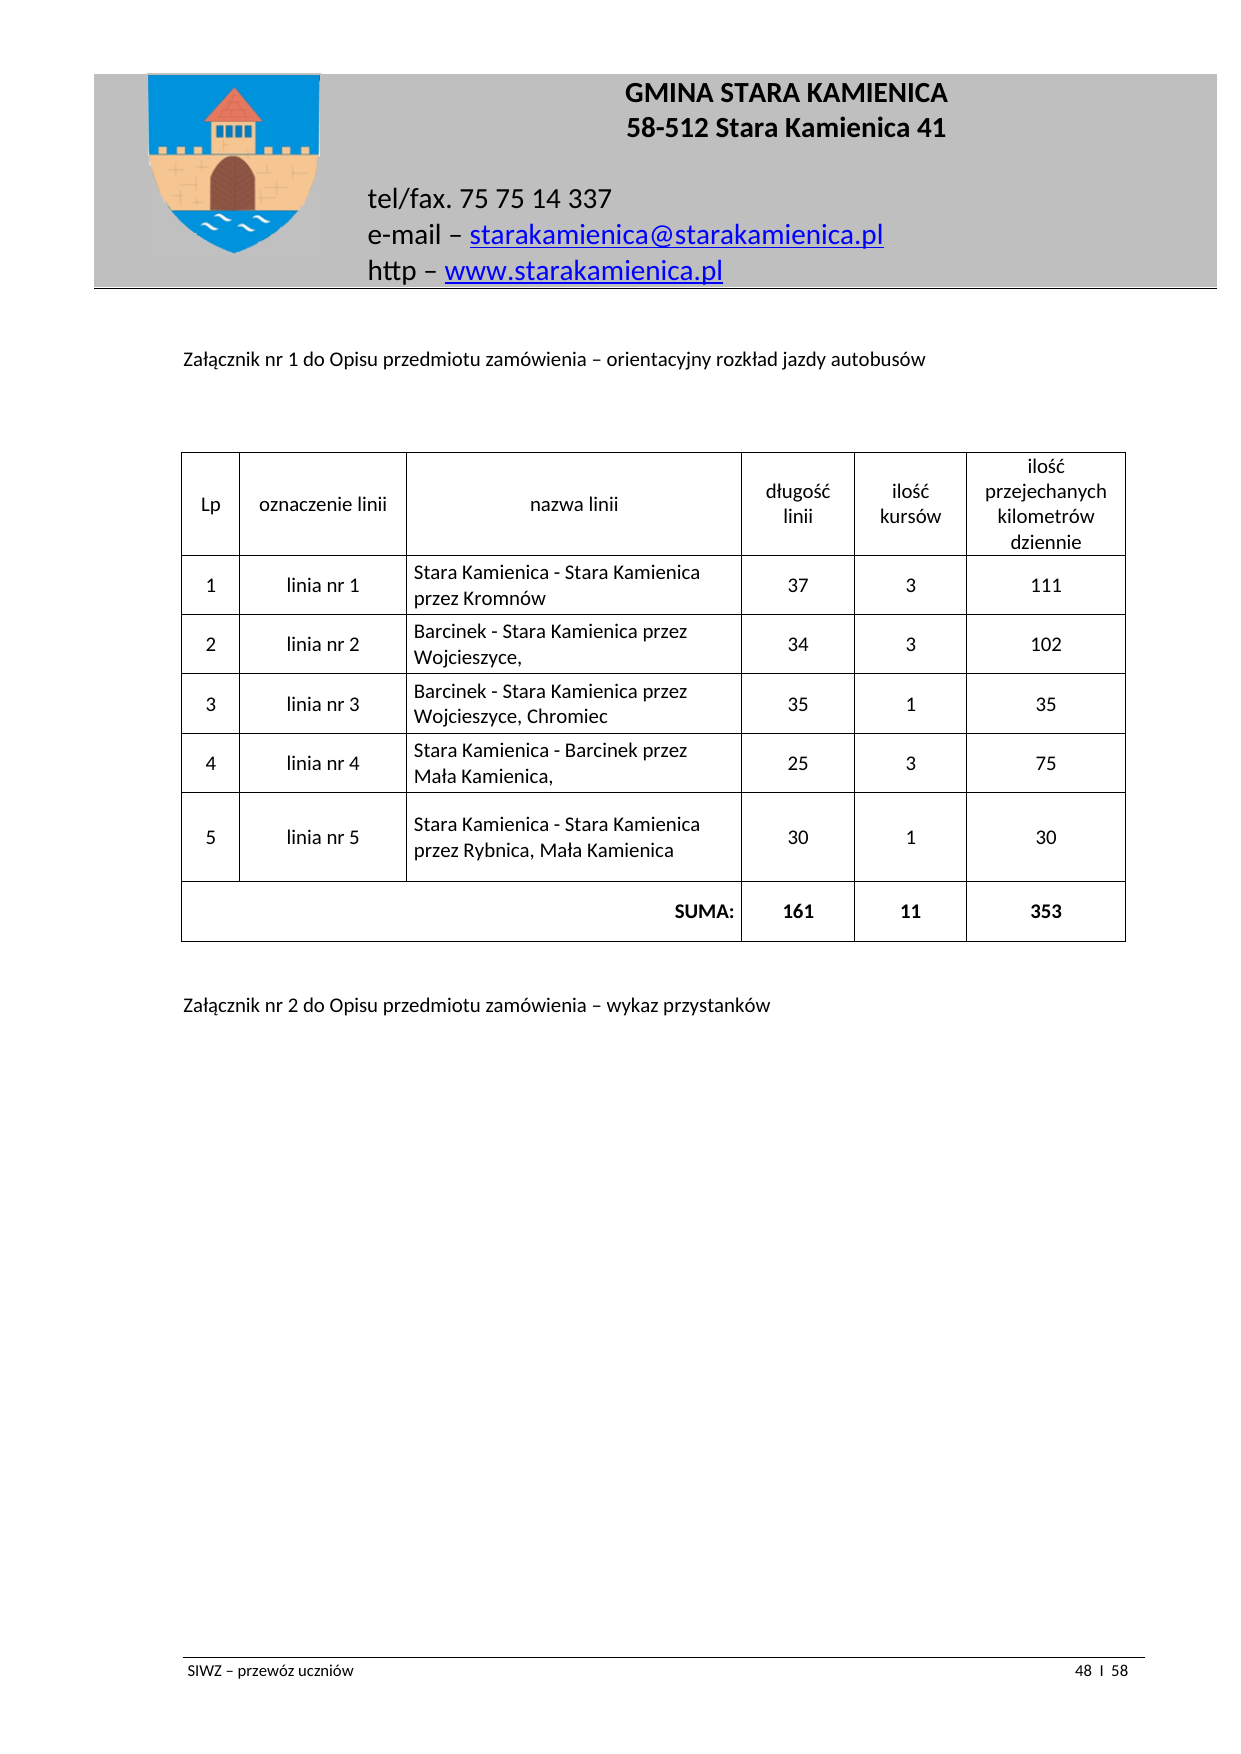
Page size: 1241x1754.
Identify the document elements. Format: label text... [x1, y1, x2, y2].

table_header nazwa linii [407, 453, 741, 554]
table_cell linia nr 3 [240, 674, 406, 733]
table_cell Barcinek - Stara Kamienica przez Wojcieszyce, [407, 615, 741, 673]
table_cell 5 [182, 793, 239, 881]
table_cell 161 [742, 882, 854, 941]
table_cell 111 [967, 556, 1125, 614]
table_cell 11 [855, 882, 966, 941]
table_cell 102 [967, 615, 1125, 673]
table_cell 3 [182, 674, 239, 733]
table_cell 353 [967, 882, 1125, 941]
table_cell Barcinek - Stara Kamienica przez Wojcieszyce, Chromiec [407, 674, 741, 733]
table_cell SUMA: [182, 882, 741, 941]
text Załącznik nr 1 do Opisu przedmiotu zamówienia – orientacyjny rozkład jazdy autobusów [183, 346, 1145, 372]
table_cell 37 [742, 556, 854, 614]
table_cell 35 [742, 674, 854, 733]
table_cell Stara Kamienica - Stara Kamienica przez Kromnów [407, 556, 741, 614]
table_cell 3 [855, 556, 966, 614]
table_cell 30 [967, 793, 1125, 881]
table_header oznaczenie linii [240, 453, 406, 554]
table_header długość linii [742, 453, 854, 554]
picture [147, 73, 322, 257]
table_header ilość przejechanych kilometrów dziennie [967, 453, 1125, 554]
table_cell linia nr 2 [240, 615, 406, 673]
table_header Lp [182, 453, 239, 554]
table_cell 3 [855, 615, 966, 673]
table_cell linia nr 1 [240, 556, 406, 614]
table_cell Stara Kamienica - Barcinek przez Mała Kamienica, [407, 734, 741, 792]
table_cell 34 [742, 615, 854, 673]
table_cell 30 [742, 793, 854, 881]
text Załącznik nr 2 do Opisu przedmiotu zamówienia – wykaz przystanków [183, 992, 1145, 1018]
table_header ilość kursów [855, 453, 966, 554]
table_cell 75 [967, 734, 1125, 792]
table_cell linia nr 4 [240, 734, 406, 792]
table_cell linia nr 5 [240, 793, 406, 881]
table_cell 4 [182, 734, 239, 792]
table_cell 25 [742, 734, 854, 792]
table_cell 2 [182, 615, 239, 673]
table_cell 3 [855, 734, 966, 792]
table_cell 1 [182, 556, 239, 614]
table_cell Stara Kamienica - Stara Kamienica przez Rybnica, Mała Kamienica [407, 793, 741, 881]
table_cell 1 [855, 674, 966, 733]
table_cell 1 [855, 793, 966, 881]
table_cell 35 [967, 674, 1125, 733]
